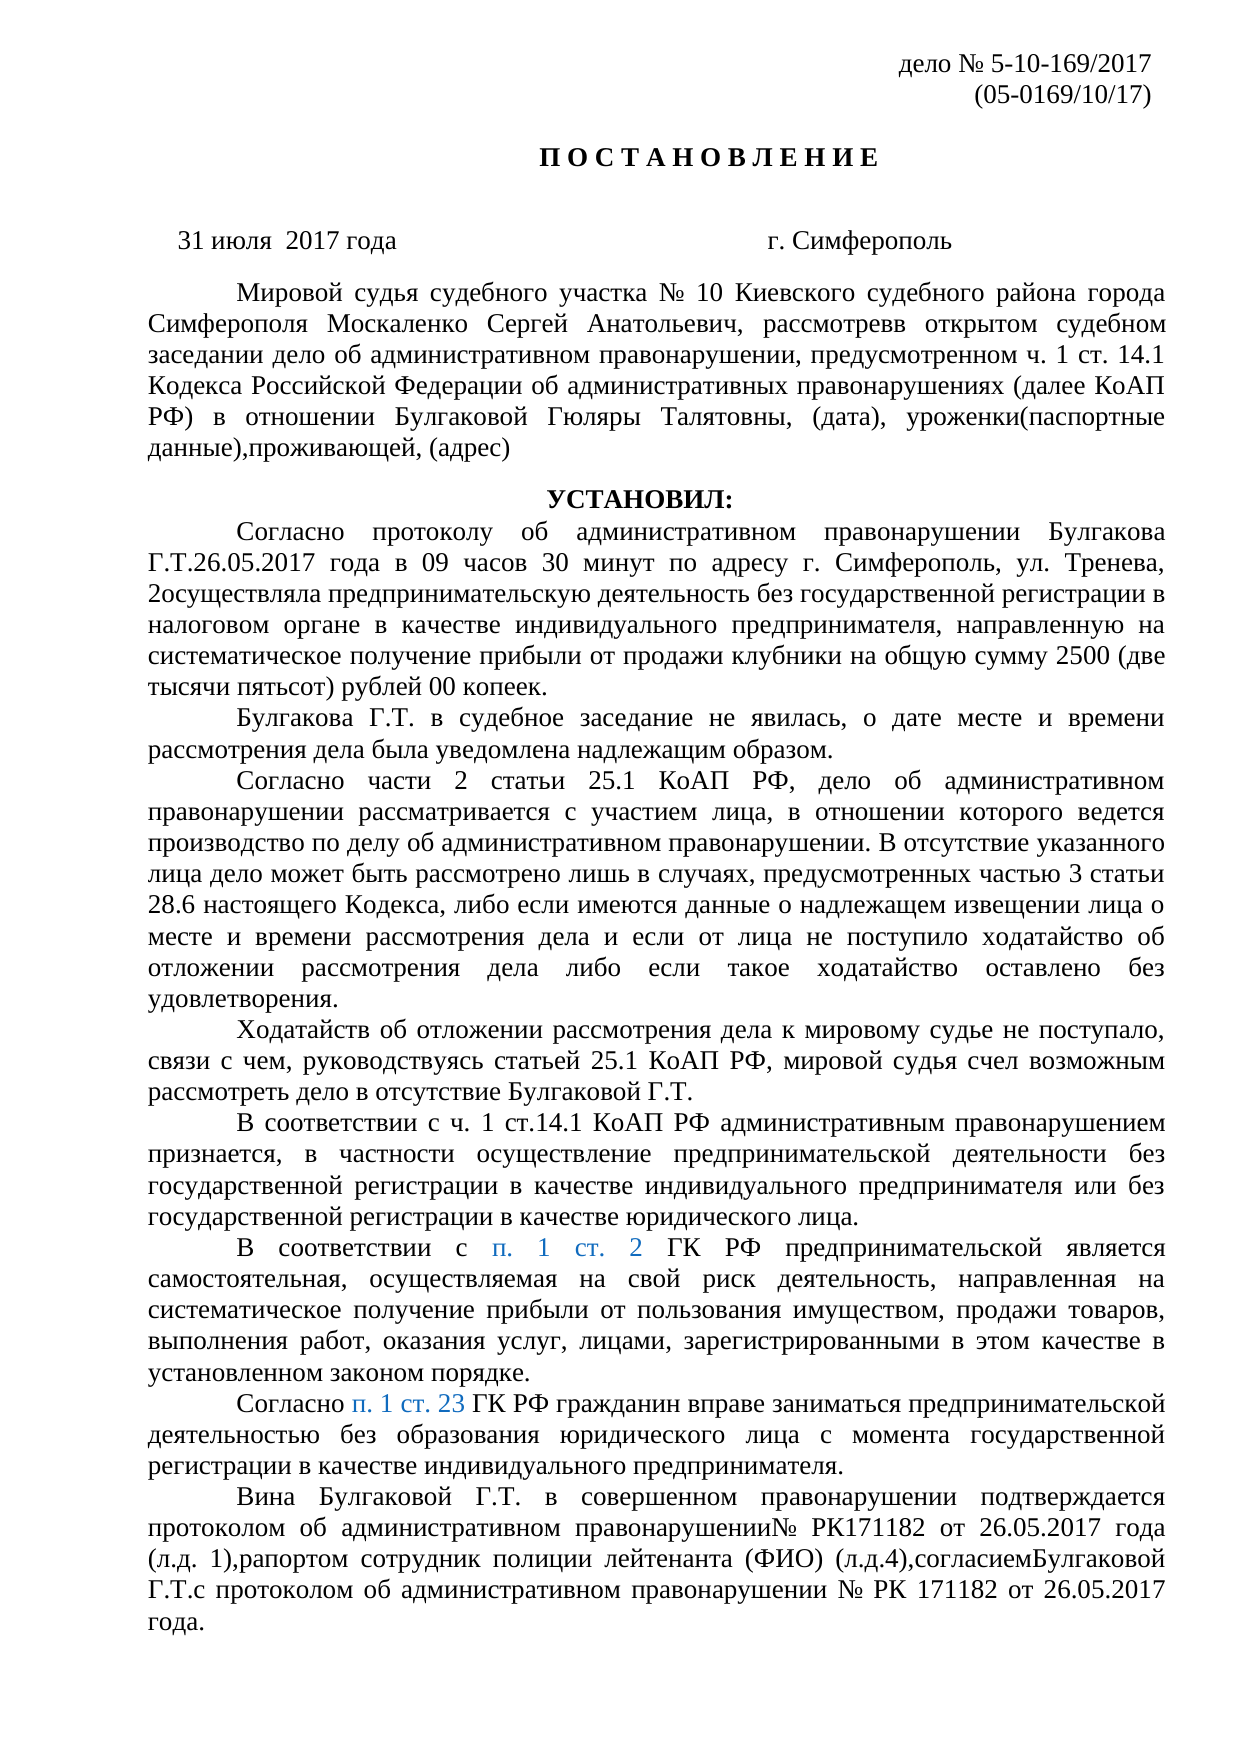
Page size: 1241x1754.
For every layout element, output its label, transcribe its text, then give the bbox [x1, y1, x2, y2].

text Согласно п. 1 ст. 23 ГК РФ гражданин вправе заниматься предпринимательской деятельностью без образования юридического лица с момента государственной регистрации в качестве индивидуального предпринимателя. [148, 1387, 1166, 1480]
text В соответствии с п. 1 ст. 2 ГК РФ предпринимательской является самостоятельная, осуществляемая на свой риск деятельность, направленная на систематическое получение прибыли от пользования имуществом, продажи товаров, выполнения работ, оказания услуг, лицами, зарегистрированными в этом качестве в установленном законом порядке. [148, 1231, 1166, 1387]
text Ходатайств об отложении рассмотрения дела к мировому судье не поступало, связи с чем, руководствуясь статьей 25.1 КоАП РФ, мировой судья счел возможным рассмотреть дело в отсутствие Булгаковой Г.Т. [148, 1013, 1166, 1106]
title дело № 5-10-169/2017 [177, 47, 1152, 78]
text Вина Булгаковой Г.Т. в совершенном правонарушении подтверждается протоколом об административном правонарушении№ РК171182 от 26.05.2017 года (л.д. 1),рапортом сотрудник полиции лейтенанта (ФИО) (л.д.4),согласиемБулгаковой Г.Т.с протоколом об административном правонарушении № РК 171182 от 26.05.2017 года. [148, 1480, 1166, 1636]
text 31 июля 2017 года г. Симферополь [177, 224, 1152, 255]
text УСТАНОВИЛ: [443, 483, 1166, 515]
title П О С Т А Н О В Л Е Н И Е [236, 141, 1152, 172]
text Согласно части 2 статьи 25.1 КоАП РФ, дело об административном правонарушении рассматривается с участием лица, в отношении которого ведется производство по делу об административном правонарушении. В отсутствие указанного лица дело может быть рассмотрено лишь в случаях, предусмотренных частью 3 статьи 28.6 настоящего Кодекса, либо если имеются данные о надлежащем извещении лица о месте и времени рассмотрения дела и если от лица не поступило ходатайство об отложении рассмотрения дела либо если такое ходатайство оставлено без удовлетворения. [148, 764, 1166, 1013]
text Согласно протоколу об административном правонарушении Булгакова Г.Т.26.05.2017 года в 09 часов 30 минут по адресу г. Симферополь, ул. Тренева, 2осуществляла предпринимательскую деятельность без государственной регистрации в налоговом органе в качестве индивидуального предпринимателя, направленную на систематическое получение прибыли от продажи клубники на общую сумму 2500 (две тысячи пятьсот) рублей 00 копеек. [148, 515, 1166, 702]
text Мировой судья судебного участка № 10 Киевского судебного района города Симферополя Москаленко Сергей Анатольевич, рассмотревв открытом судебном заседании дело об административном правонарушении, предусмотренном ч. 1 ст. 14.1 Кодекса Российской Федерации об административных правонарушениях (далее КоАП РФ) в отношении Булгаковой Гюляры Талятовны, (дата), уроженки(паспортные данные),проживающей, (адрес) [148, 276, 1167, 463]
text В соответствии с ч. 1 ст.14.1 КоАП РФ административным правонарушением признается, в частности осуществление предпринимательской деятельности без государственной регистрации в качестве индивидуального предпринимателя или без государственной регистрации в качестве юридического лица. [148, 1106, 1166, 1231]
text Булгакова Г.Т. в судебное заседание не явилась, о дате месте и времени рассмотрения дела была уведомлена надлежащим образом. [148, 702, 1166, 764]
title (05-0169/10/17) [177, 78, 1152, 109]
